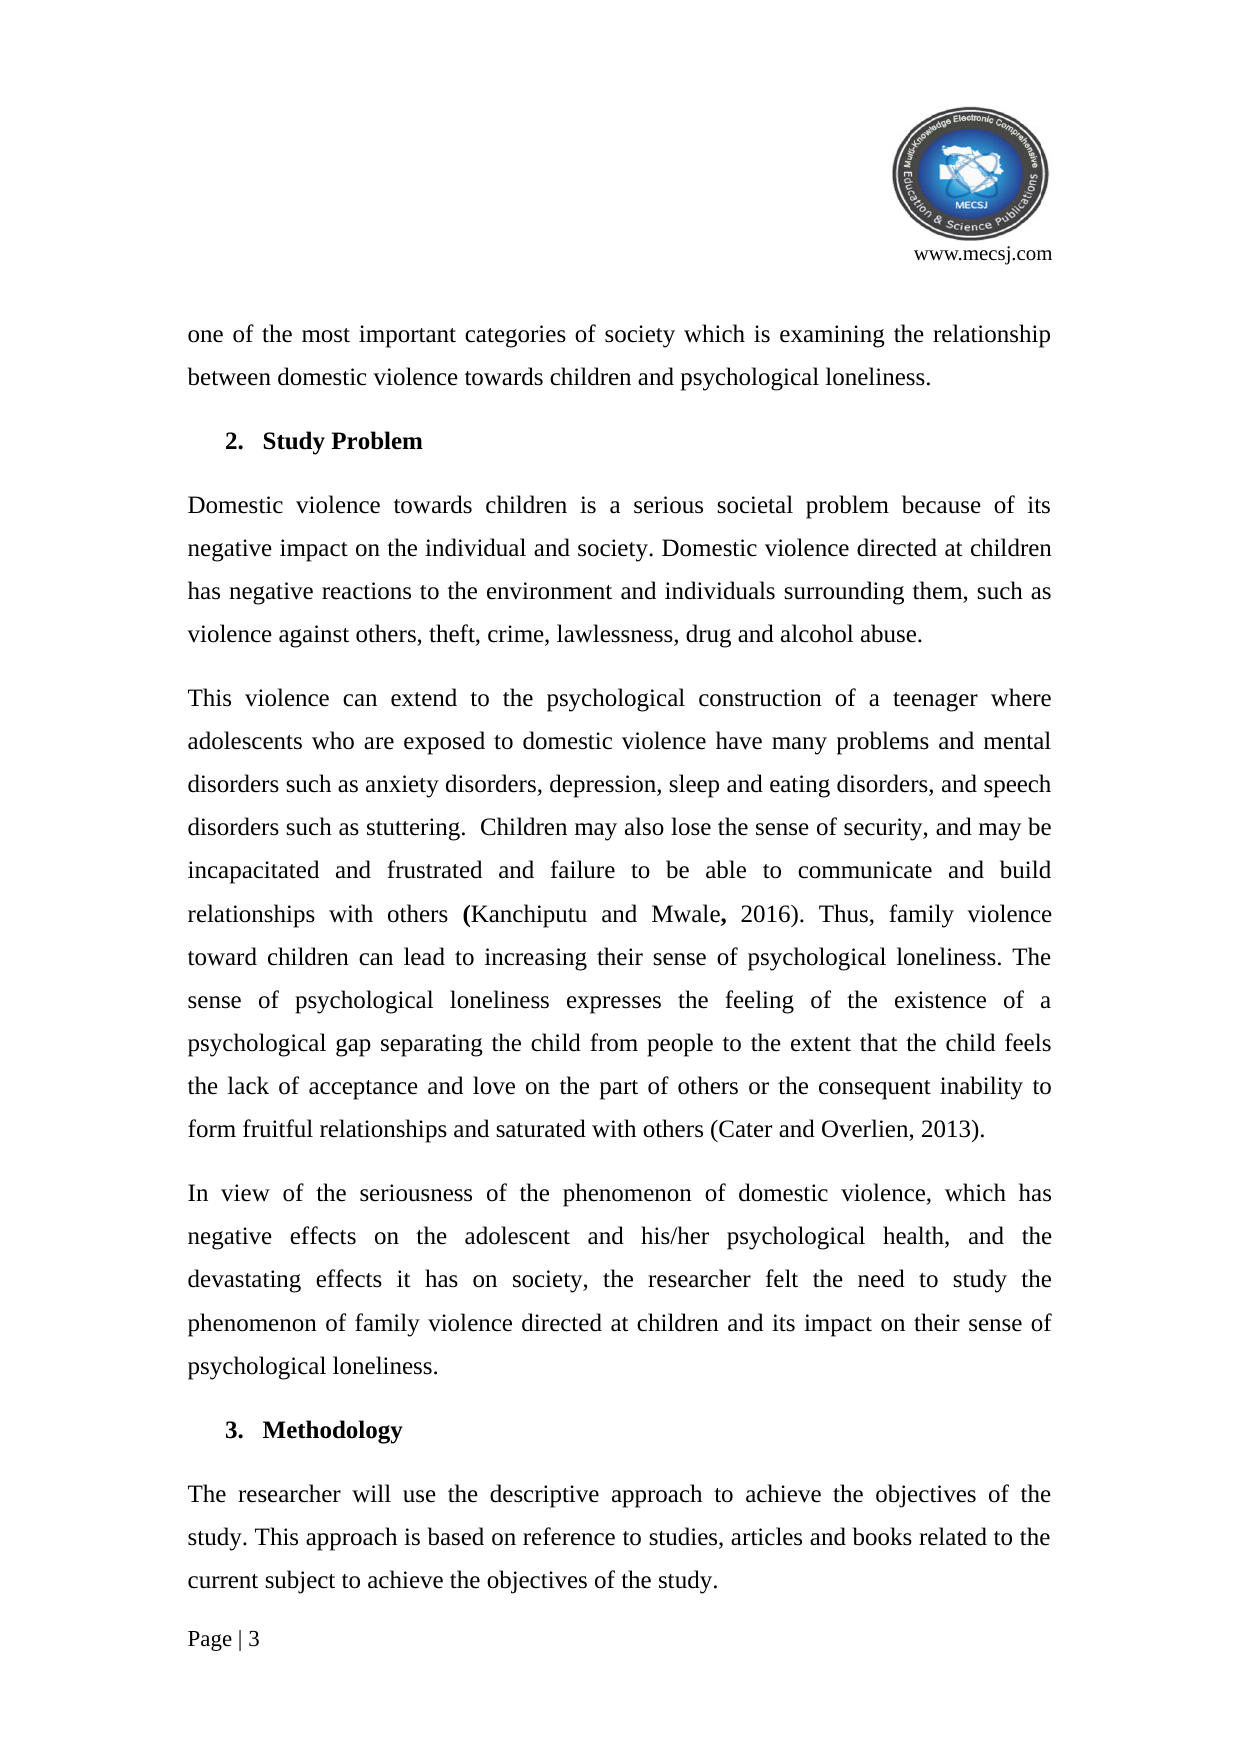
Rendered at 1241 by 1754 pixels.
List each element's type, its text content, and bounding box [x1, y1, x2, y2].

list Study Problem [225, 426, 1053, 454]
text In view of the seriousness of the phenomenon of domestic violence, which has negative effects on the adolescent and his/her psychological health, and the devastating effects it has on society, the researcher felt the need to study the phenomenon of family violence directed at children and its impact on their sense of psychological loneliness. [187, 1178, 1053, 1379]
text The researcher will use the descriptive approach to achieve the objectives of the study. This approach is based on reference to studies, articles and books related to the current subject to achieve the objectives of the study. [187, 1479, 1053, 1594]
picture [885, 103, 1053, 242]
text This violence can extend to the psychological construction of a teenager where adolescents who are exposed to domestic violence have many problems and mental disorders such as anxiety disorders, depression, sleep and eating disorders, and speech disorders such as stuttering. Children may also lose the sense of security, and may be incapacitated and frustrated and failure to be able to communicate and build relationships with others (Kanchiputu and Mwale, 2016). Thus, family violence toward children can lead to increasing their sense of psychological loneliness. The sense of psychological loneliness expresses the feeling of the existence of a psychological gap separating the child from people to the extent that the child feels the lack of acceptance and love on the part of others or the consequent inability to form fruitful relationships and saturated with others (Cater and Overlien, 2013). [187, 683, 1053, 1143]
text Domestic violence towards children is a serious societal problem because of its negative impact on the individual and society. Domestic violence directed at children has negative reactions to the environment and individuals surrounding them, such as violence against others, theft, crime, lawlessness, drug and alcohol abuse. [187, 490, 1053, 648]
list Methodology [225, 1415, 1053, 1443]
